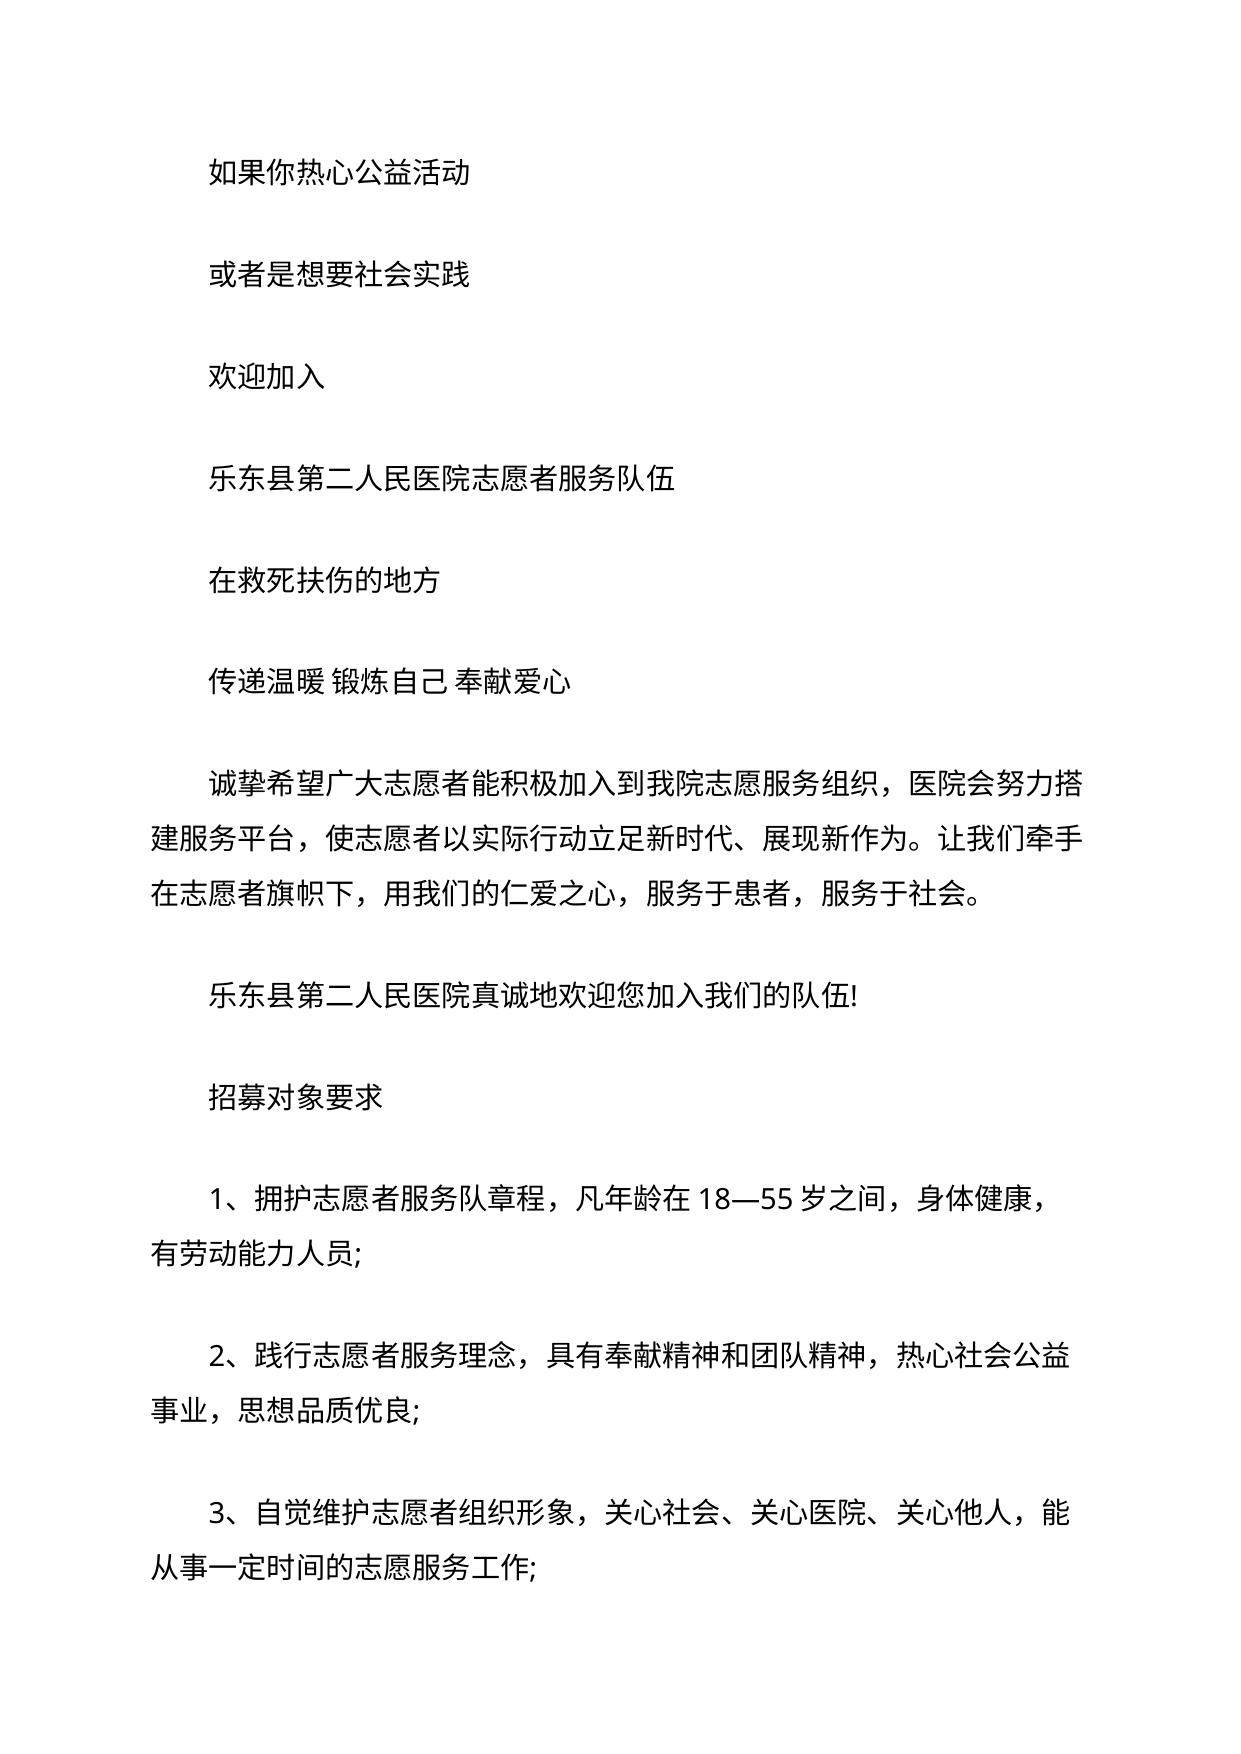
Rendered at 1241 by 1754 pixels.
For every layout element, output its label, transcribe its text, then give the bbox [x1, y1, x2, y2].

text 招募对象要求 [150, 1074, 1090, 1116]
text 欢迎加入 [150, 353, 1090, 396]
text 乐东县第二人民医院志愿者服务队伍 [150, 455, 1090, 498]
text 传递温暖 锻炼自己 奉献爱心 [150, 659, 1090, 701]
text 2、践行志愿者服务理念，具有奉献精神和团队精神，热心社会公益事业，思想品质优良; [150, 1333, 1090, 1430]
text 3、自觉维护志愿者组织形象，关心社会、关心医院、关心他人，能从事一定时间的志愿服务工作; [150, 1490, 1090, 1587]
text 诚挚希望广大志愿者能积极加入到我院志愿服务组织，医院会努力搭建服务平台，使志愿者以实际行动立足新时代、展现新作为。让我们牵手在志愿者旗帜下，用我们的仁爱之心，服务于患者，服务于社会。 [150, 761, 1090, 913]
text 在救死扶伤的地方 [150, 557, 1090, 599]
text 1、拥护志愿者服务队章程，凡年龄在18—55岁之间，身体健康，有劳动能力人员; [150, 1176, 1090, 1273]
text 或者是想要社会实践 [150, 252, 1090, 294]
text 乐东县第二人民医院真诚地欢迎您加入我们的队伍! [150, 972, 1090, 1014]
text 如果你热心公益活动 [150, 150, 1090, 192]
